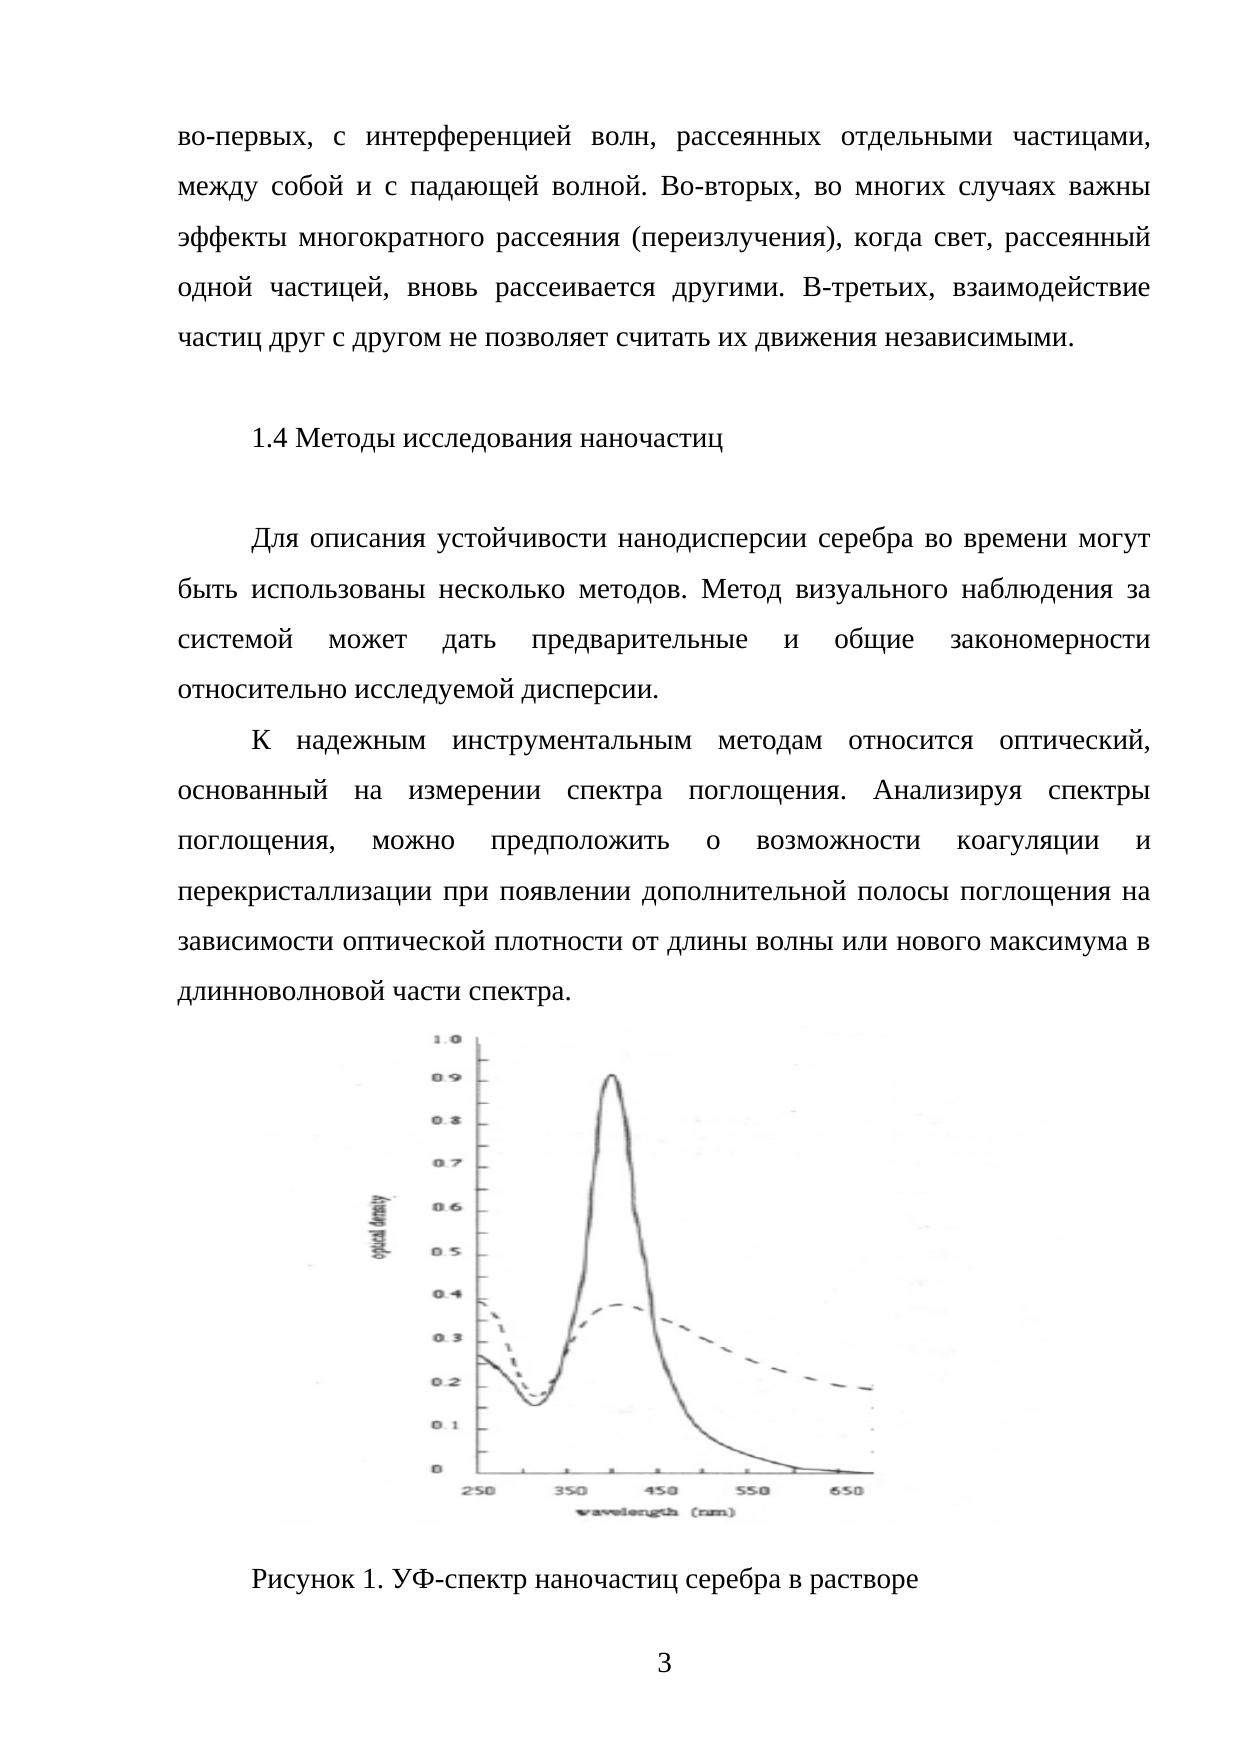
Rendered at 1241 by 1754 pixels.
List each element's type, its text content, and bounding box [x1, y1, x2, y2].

text Для описания устойчивости нанодисперсии серебра во времени могут быть использованы несколько методов. Метод визуального наблюдения за системой может дать предварительные и общие закономерности относительно исследуемой дисперсии. [177, 521, 1152, 705]
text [177, 118, 1152, 353]
text Рисунок 1. УФ-спектр наночастиц серебра в растворе [177, 1561, 1152, 1594]
text К надежным инструментальным методам относится оптический, основанный на измерении спектра поглощения. Анализируя спектры поглощения, можно предположить о возможности коагуляции и перекристаллизации при появлении дополнительной полосы поглощения на зависимости оптической плотности от длины волны или нового максимума в длинноволновой части спектра. [177, 722, 1152, 1007]
picture [251, 1023, 1066, 1544]
text 1.4 Методы исследования наночастиц [177, 420, 1152, 453]
